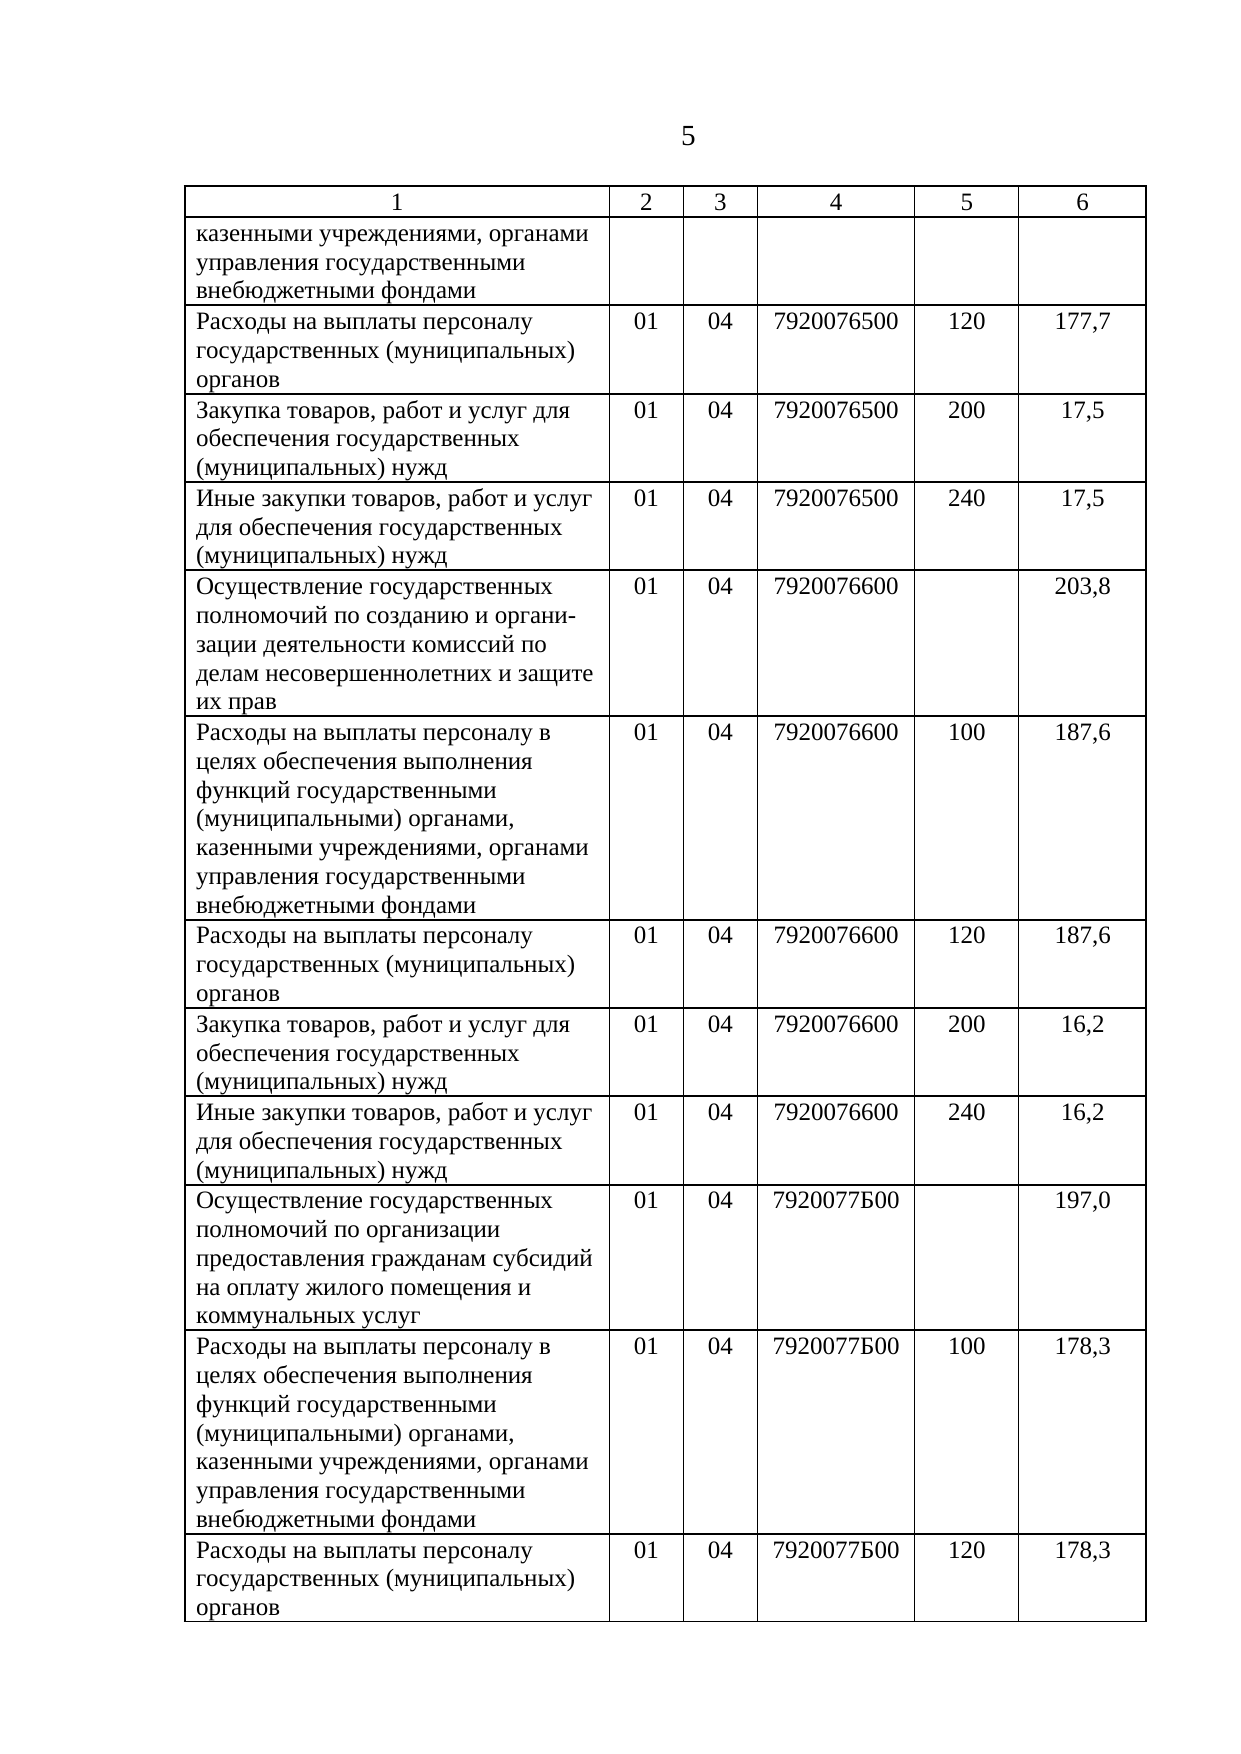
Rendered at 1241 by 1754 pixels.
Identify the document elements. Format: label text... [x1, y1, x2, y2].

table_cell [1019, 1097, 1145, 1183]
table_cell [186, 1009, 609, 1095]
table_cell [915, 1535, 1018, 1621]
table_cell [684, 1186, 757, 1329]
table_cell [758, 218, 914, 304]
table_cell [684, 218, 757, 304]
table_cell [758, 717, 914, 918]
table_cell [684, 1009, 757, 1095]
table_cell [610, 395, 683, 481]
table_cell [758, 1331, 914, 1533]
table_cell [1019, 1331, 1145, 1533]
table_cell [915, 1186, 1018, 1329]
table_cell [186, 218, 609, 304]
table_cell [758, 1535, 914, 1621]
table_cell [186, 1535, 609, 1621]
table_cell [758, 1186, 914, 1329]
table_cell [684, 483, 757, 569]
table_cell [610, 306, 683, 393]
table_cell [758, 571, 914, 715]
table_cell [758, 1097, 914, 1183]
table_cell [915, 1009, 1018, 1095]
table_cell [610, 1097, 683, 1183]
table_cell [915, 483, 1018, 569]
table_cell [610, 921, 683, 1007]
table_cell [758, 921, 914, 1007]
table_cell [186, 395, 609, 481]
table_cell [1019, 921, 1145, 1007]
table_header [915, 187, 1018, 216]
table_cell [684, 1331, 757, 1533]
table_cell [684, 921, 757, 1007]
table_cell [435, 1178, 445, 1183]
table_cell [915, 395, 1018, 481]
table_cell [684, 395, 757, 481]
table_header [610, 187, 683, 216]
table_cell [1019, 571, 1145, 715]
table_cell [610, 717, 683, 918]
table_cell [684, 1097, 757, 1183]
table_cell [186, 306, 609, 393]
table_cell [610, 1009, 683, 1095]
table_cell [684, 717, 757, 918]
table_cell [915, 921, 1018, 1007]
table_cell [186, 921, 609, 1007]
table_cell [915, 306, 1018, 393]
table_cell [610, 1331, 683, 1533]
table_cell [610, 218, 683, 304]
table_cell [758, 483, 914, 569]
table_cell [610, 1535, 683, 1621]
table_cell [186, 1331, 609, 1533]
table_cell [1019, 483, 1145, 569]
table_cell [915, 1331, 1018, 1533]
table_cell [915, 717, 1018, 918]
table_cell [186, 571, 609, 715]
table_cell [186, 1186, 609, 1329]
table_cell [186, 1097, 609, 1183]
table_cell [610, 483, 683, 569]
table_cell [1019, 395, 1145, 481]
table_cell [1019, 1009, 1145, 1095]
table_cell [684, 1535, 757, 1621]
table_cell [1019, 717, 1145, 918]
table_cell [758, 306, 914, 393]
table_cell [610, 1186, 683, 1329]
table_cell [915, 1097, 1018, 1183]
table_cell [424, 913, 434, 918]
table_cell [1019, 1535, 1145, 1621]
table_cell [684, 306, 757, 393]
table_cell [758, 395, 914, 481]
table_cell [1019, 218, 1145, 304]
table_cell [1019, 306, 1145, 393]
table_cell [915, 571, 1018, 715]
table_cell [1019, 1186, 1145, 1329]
text 5 [207, 118, 1169, 152]
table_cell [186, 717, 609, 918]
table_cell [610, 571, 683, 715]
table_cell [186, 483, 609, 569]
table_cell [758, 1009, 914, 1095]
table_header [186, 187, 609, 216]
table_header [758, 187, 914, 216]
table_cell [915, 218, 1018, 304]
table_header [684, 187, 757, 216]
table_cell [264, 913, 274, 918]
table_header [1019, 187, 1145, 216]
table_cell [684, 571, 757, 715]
